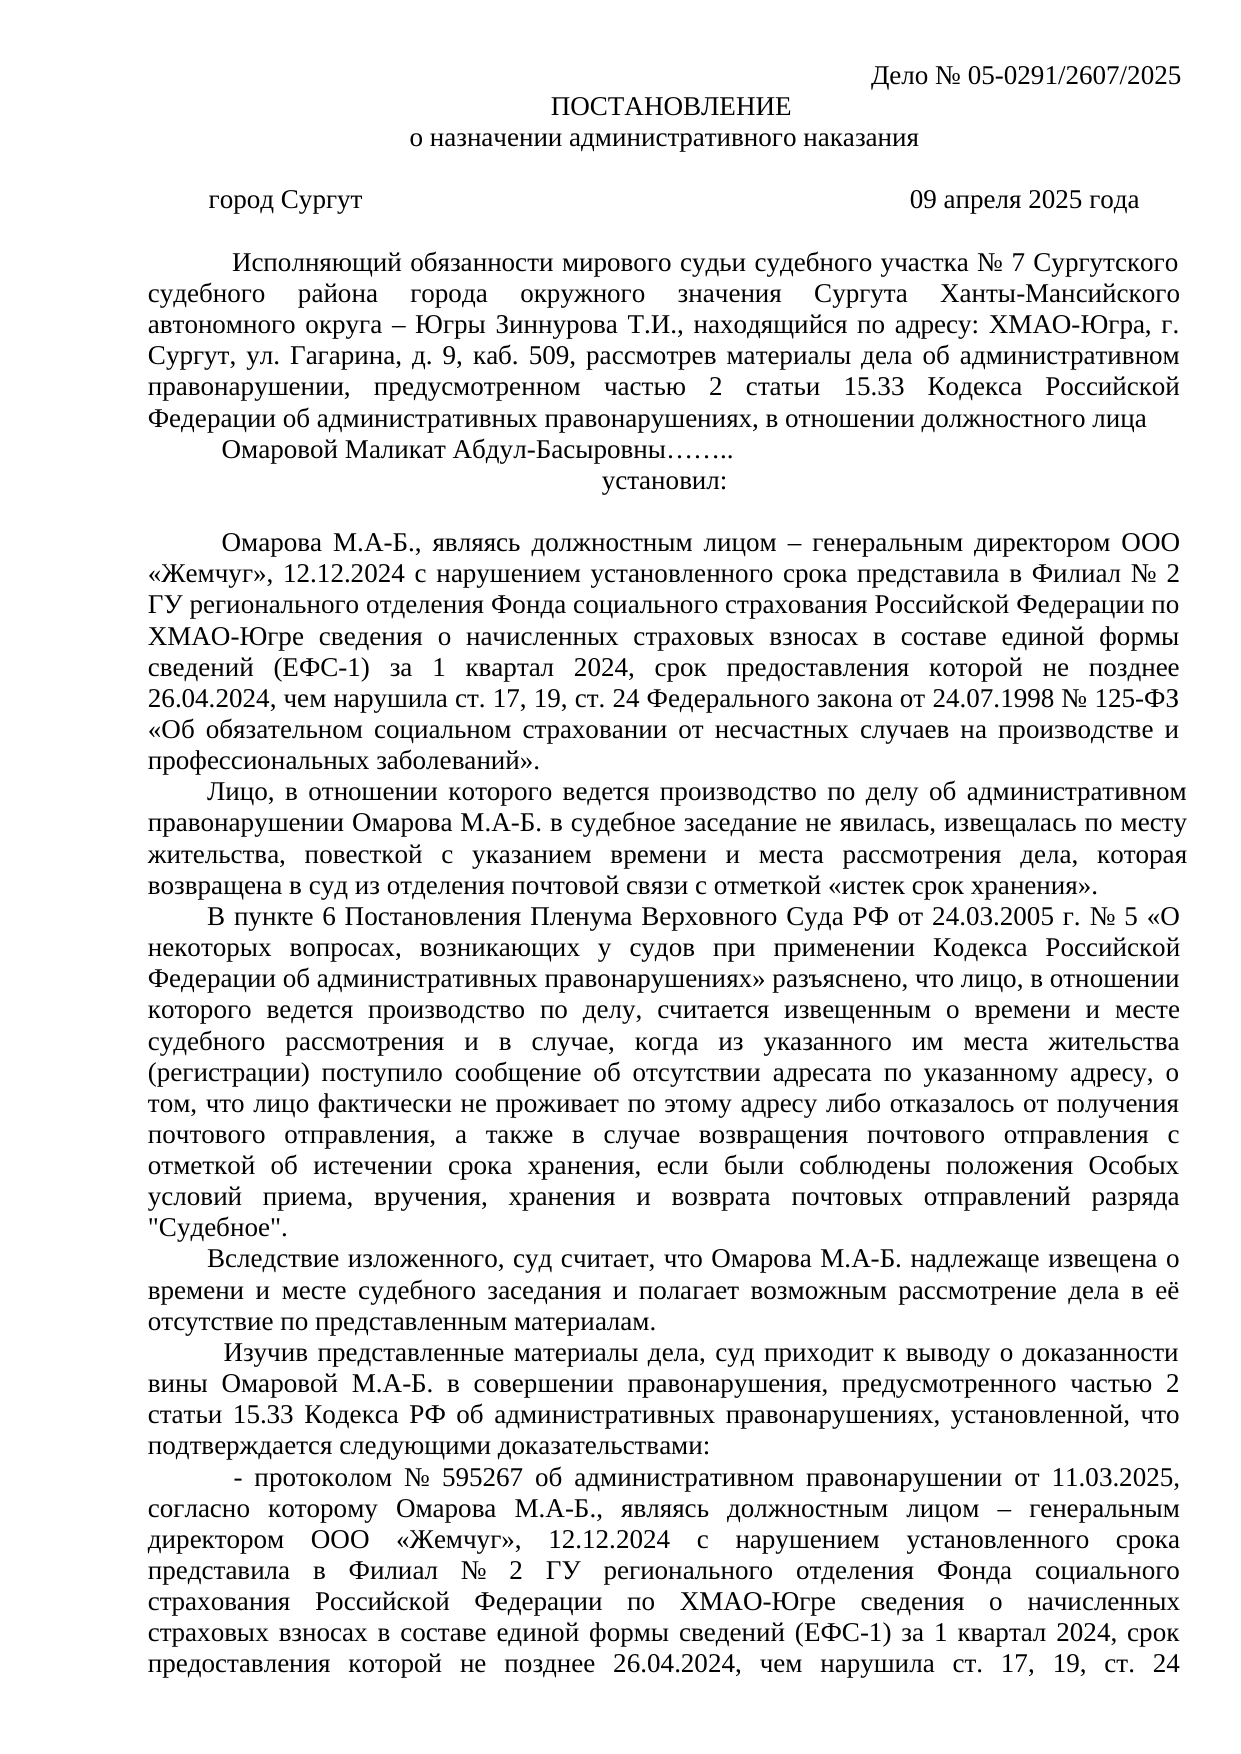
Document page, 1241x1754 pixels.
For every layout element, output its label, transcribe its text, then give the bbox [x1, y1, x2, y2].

text Дело № 05-0291/2607/2025 [148, 59, 1181, 90]
text ПОСТАНОВЛЕНИЕ [148, 90, 1181, 121]
text Изучив представленные материалы дела, суд приходит к выводу о доказанности вины Омаровой М.А-Б. в совершении правонарушения, предусмотренного частью 2 статьи 15.33 Кодекса РФ об административных правонарушениях, установленной, что подтверждается следующими доказательствами: [148, 1336, 1181, 1461]
text Омаровой Маликат Абдул-Басыровны…….. [148, 433, 1181, 464]
text Вследствие изложенного, суд считает, что Омарова М.А-Б. надлежаще извещена о времени и месте судебного заседания и полагает возможным рассмотрение дела в её отсутствие по представленным материалам. [148, 1243, 1181, 1336]
text В пункте 6 Постановления Пленума Верховного Суда РФ от 24.03.2005 г. № 5 «О некоторых вопросах, возникающих у судов при применении Кодекса Российской Федерации об административных правонарушениях» разъяснено, что лицо, в отношении которого ведется производство по делу, считается извещенным о времени и месте судебного рассмотрения и в случае, когда из указанного им места жительства (регистрации) поступило сообщение об отсутствии адресата по указанному адресу, о том, что лицо фактически не проживает по этому адресу либо отказалось от получения почтового отправления, а также в случае возвращения почтового отправления с отметкой об истечении срока хранения, если были соблюдены положения Особых условий приема, вручения, хранения и возврата почтовых отправлений разряда "Судебное". [148, 900, 1181, 1243]
text Лицо, в отношении которого ведется производство по делу об административном правонарушении Омарова М.А-Б. в судебное заседание не явилась, извещалась по месту жительства, повесткой с указанием времени и места рассмотрения дела, которая возвращена в суд из отделения почтовой связи с отметкой «истек срок хранения». [148, 775, 1189, 900]
text установил: [148, 464, 1181, 495]
text Исполняющий обязанности мирового судьи судебного участка № 7 Сургутского судебного района города окружного значения Сургута Ханты-Мансийского автономного округа – Югры Зиннурова Т.И., находящийся по адресу: ХМАО-Югра, г. Сургут, ул. Гагарина, д. 9, каб. 509, рассмотрев материалы дела об административном правонарушении, предусмотренном частью 2 статьи 15.33 Кодекса Российской Федерации об административных правонарушениях, в отношении должностного лица [148, 246, 1181, 433]
text о назначении административного наказания [148, 121, 1181, 152]
text город Сургут 09 апреля 2025 года [148, 184, 1181, 215]
text Омарова М.А-Б., являясь должностным лицом – генеральным директором ООО «Жемчуг», 12.12.2024 с нарушением установленного срока представила в Филиал № 2 ГУ регионального отделения Фонда социального страхования Российской Федерации по ХМАО-Югре сведения о начисленных страховых взносах в составе единой формы сведений (ЕФС-1) за 1 квартал 2024, срок предоставления которой не позднее 26.04.2024, чем нарушила ст. 17, 19, ст. 24 Федерального закона от 24.07.1998 № 125-ФЗ «Об обязательном социальном страховании от несчастных случаев на производстве и профессиональных заболеваний». [148, 526, 1181, 775]
